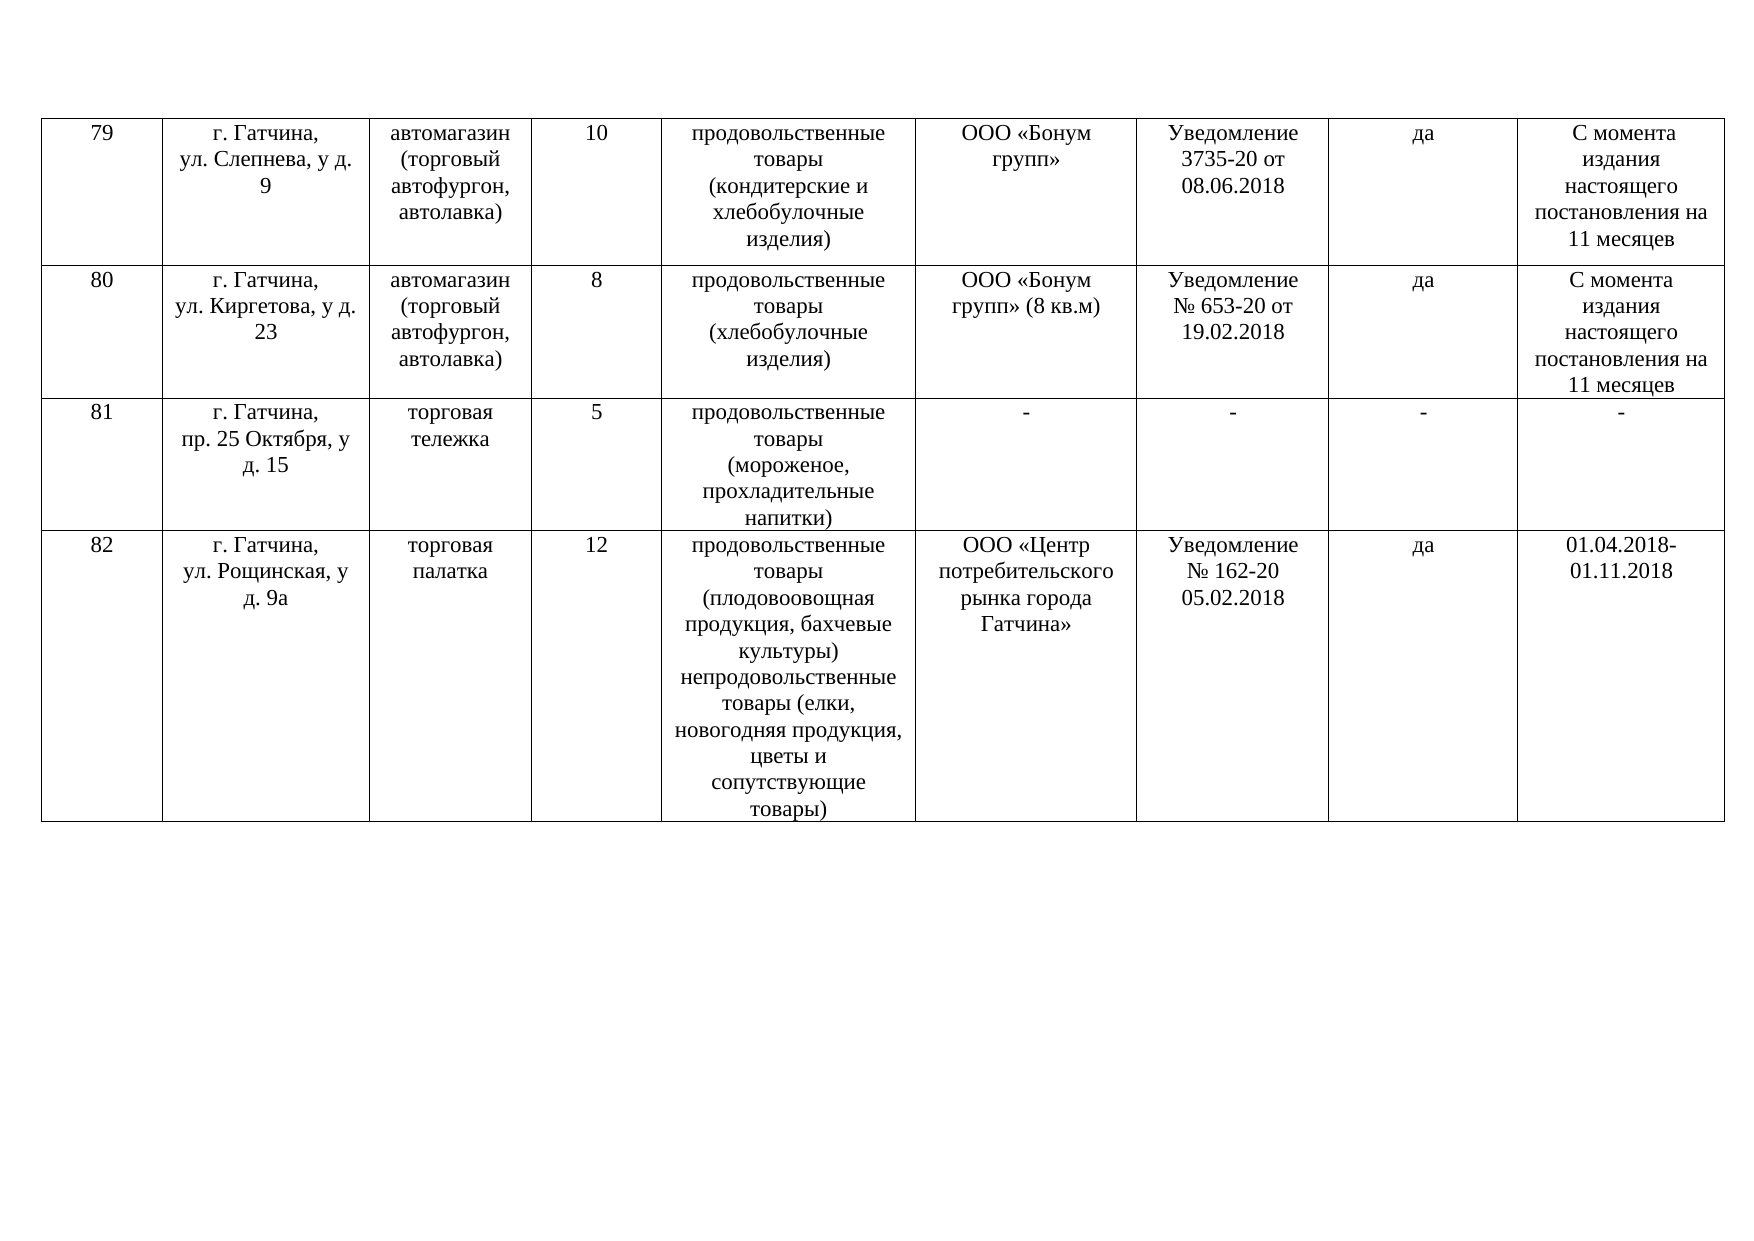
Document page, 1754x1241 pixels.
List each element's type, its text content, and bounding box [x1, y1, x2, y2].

table_cell да [1329, 119, 1517, 264]
table_cell торговая тележка [370, 399, 531, 530]
table_cell 10 [532, 119, 661, 264]
table_cell да [1329, 531, 1517, 821]
table_cell - [1518, 399, 1724, 530]
table_cell г. Гатчина, ул. Киргетова, у д. 23 [163, 266, 369, 397]
table_cell г. Гатчина, ул. Рощинская, у д. 9а [163, 531, 369, 821]
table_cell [370, 119, 531, 264]
table_cell 01.04.2018- 01.11.2018 [1518, 531, 1724, 821]
table_cell С момента издания настоящего постановления на 11 месяцев [1518, 266, 1724, 397]
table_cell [1518, 119, 1724, 264]
table_cell продовольственные товары (плодовоовощная продукция, бахчевые культуры) непродовольственные товары (елки, новогодняя продукция, цветы и сопутствующие товары) [662, 531, 915, 821]
table_cell 12 [532, 531, 661, 821]
table_cell 81 [42, 399, 162, 530]
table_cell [662, 119, 915, 264]
table_cell торговая палатка [370, 531, 531, 821]
table_cell ООО «Бонум групп» [916, 119, 1136, 264]
table_cell 80 [42, 266, 162, 397]
table_cell г. Гатчина, пр. 25 Октября, у д. 15 [163, 399, 369, 530]
table_cell - [1137, 399, 1328, 530]
table_cell продовольственные товары (мороженое, прохладительные напитки) [662, 399, 915, 530]
table_cell Уведомление № 653-20 от 19.02.2018 [1137, 266, 1328, 397]
table_cell г. Гатчина, ул. Слепнева, у д. 9 [163, 119, 369, 264]
table_cell автомагазин (торговый автофургон, автолавка) [370, 266, 531, 397]
table_cell 82 [42, 531, 162, 821]
table_cell продовольственные товары (хлебобулочные изделия) [662, 266, 915, 397]
table_cell да [1329, 266, 1517, 397]
table_cell Уведомление 3735-20 от 08.06.2018 [1137, 119, 1328, 264]
table_cell 8 [532, 266, 661, 397]
table_cell Уведомление № 162-20 05.02.2018 [1137, 531, 1328, 821]
table_cell - [1329, 399, 1517, 530]
table_cell 5 [532, 399, 661, 530]
table_cell 79 [42, 119, 162, 264]
table_cell ООО «Центр потребительского рынка города Гатчина» [916, 531, 1136, 821]
table_cell ООО «Бонум групп» (8 кв.м) [916, 266, 1136, 397]
table_cell - [916, 399, 1136, 530]
